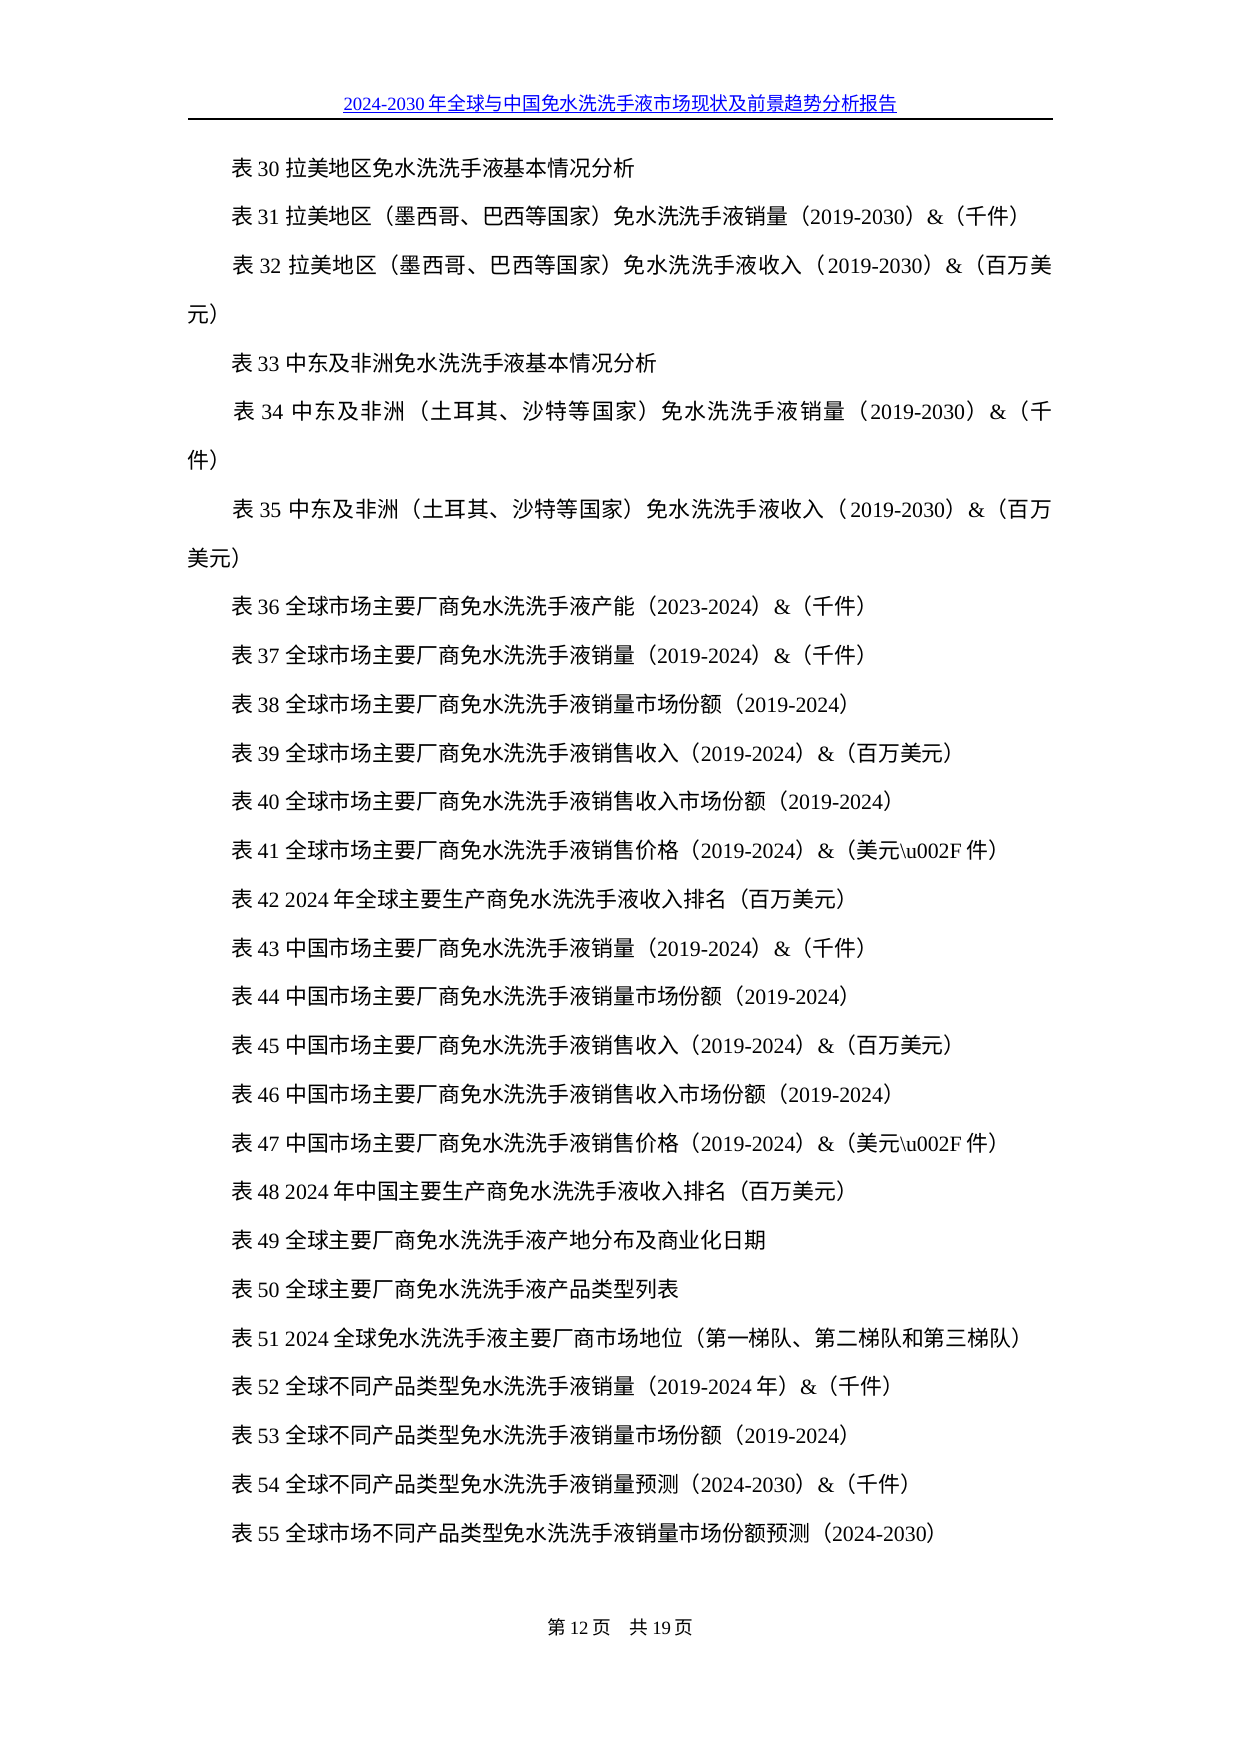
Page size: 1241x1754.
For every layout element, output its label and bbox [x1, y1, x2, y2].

text [187, 150, 1053, 1548]
